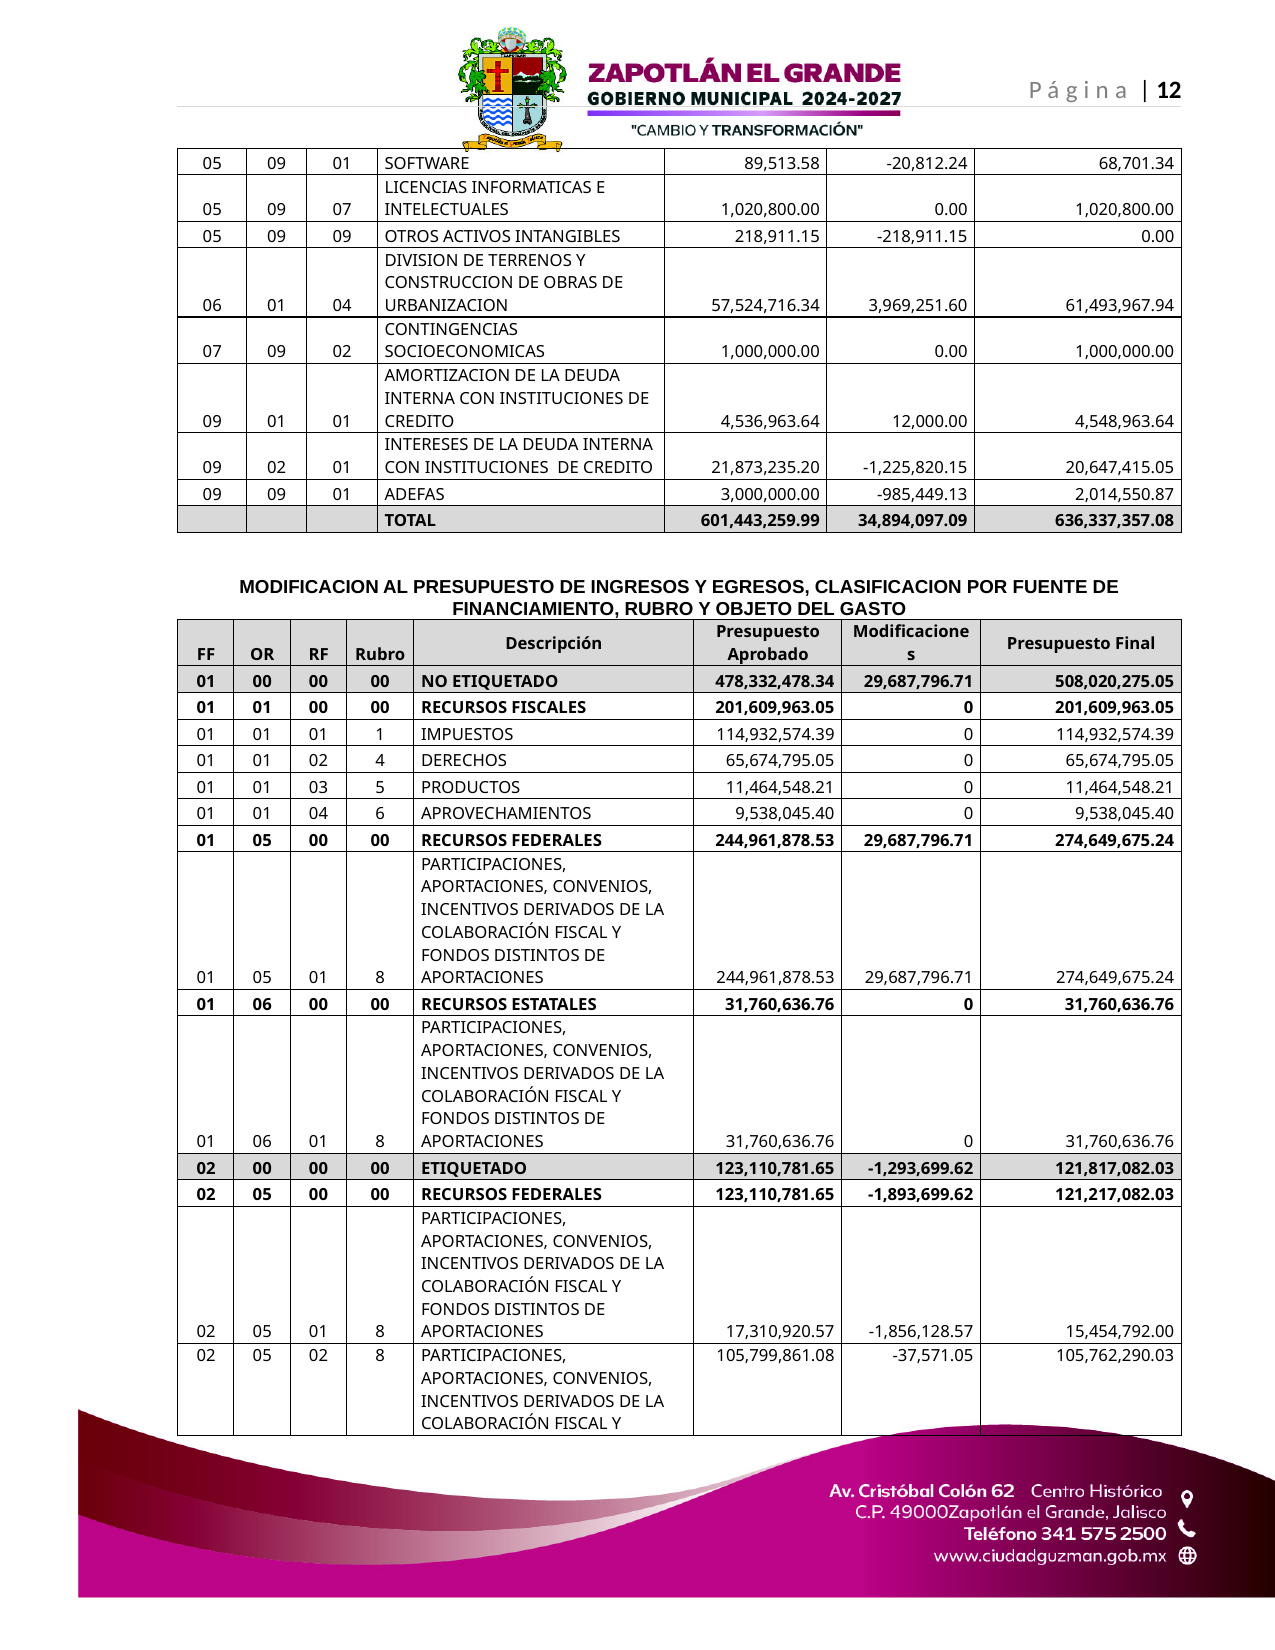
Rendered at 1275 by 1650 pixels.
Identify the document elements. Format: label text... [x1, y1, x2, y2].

table_cell 0.00 [975, 222, 1181, 247]
table_cell 01 [178, 693, 233, 718]
table_cell 274,649,675.24 [981, 852, 1181, 988]
table_cell 05 [234, 1344, 290, 1435]
table_cell 05 [178, 175, 246, 221]
table_cell 29,687,796.71 [842, 826, 980, 851]
table_cell 244,961,878.53 [694, 826, 841, 851]
table_cell 9,538,045.40 [981, 799, 1181, 825]
table_cell 00 [347, 666, 413, 692]
table_cell 31,760,636.76 [694, 1016, 841, 1152]
table_header RF [291, 620, 346, 665]
table_cell 02 [178, 1344, 233, 1435]
table_cell 00 [291, 990, 346, 1015]
table_cell 01 [178, 746, 233, 772]
table_cell 02 [178, 1154, 233, 1179]
table_cell 01 [234, 693, 290, 718]
table_cell 8 [347, 1207, 413, 1343]
table_cell 20,647,415.05 [975, 433, 1181, 478]
table_cell 01 [234, 773, 290, 798]
table_cell 07 [307, 175, 377, 221]
table_cell ADEFAS [378, 480, 664, 505]
table_cell 244,961,878.53 [694, 852, 841, 988]
table_cell 2,014,550.87 [975, 480, 1181, 505]
table_cell SOFTWARE [378, 149, 664, 174]
table_cell 0 [842, 799, 980, 825]
table_cell 02 [291, 1344, 346, 1435]
table_cell 00 [291, 826, 346, 851]
table_cell 05 [178, 222, 246, 247]
table_header Presupuesto Final [981, 620, 1181, 665]
table_cell 6 [347, 799, 413, 825]
picture [41, 0, 1275, 1637]
table_header Presupuesto Aprobado [694, 620, 841, 665]
table_cell LICENCIAS INFORMATICAS E INTELECTUALES [378, 175, 664, 221]
table_cell 0 [842, 990, 980, 1015]
table_cell 105,762,290.03 [981, 1344, 1181, 1435]
table_cell 4,536,963.64 [665, 364, 826, 432]
table_cell 21,873,235.20 [665, 433, 826, 478]
table_cell -218,911.15 [827, 222, 974, 247]
table_cell 00 [347, 826, 413, 851]
table_cell 01 [307, 149, 377, 174]
table_cell ETIQUETADO [414, 1154, 693, 1179]
table_cell 478,332,478.34 [694, 666, 841, 692]
table_cell -20,812.24 [827, 149, 974, 174]
table_cell 01 [291, 1207, 346, 1343]
table_cell 0 [842, 1016, 980, 1152]
table_cell 01 [178, 852, 233, 988]
table_cell 00 [347, 1180, 413, 1206]
table_cell 123,110,781.65 [694, 1180, 841, 1206]
text MODIFICACION AL PRESUPUESTO DE INGRESOS Y EGRESOS, CLASIFICACION POR FUENTE DE FINANCIAMIENTO, RUBRO Y OBJETO DEL GASTO [177, 576, 1181, 619]
table_cell 01 [247, 248, 306, 316]
table_cell IMPUESTOS [414, 720, 693, 745]
table_cell 218,911.15 [665, 222, 826, 247]
table_cell 9,538,045.40 [694, 799, 841, 825]
table_cell -1,225,820.15 [827, 433, 974, 478]
table_cell 8 [347, 1344, 413, 1435]
table_cell 121,217,082.03 [981, 1180, 1181, 1206]
table_cell 01 [178, 799, 233, 825]
table_cell 09 [178, 433, 246, 478]
table_cell 201,609,963.05 [981, 693, 1181, 718]
table_cell 01 [178, 1016, 233, 1152]
table_cell 0 [842, 746, 980, 772]
table_cell [307, 506, 377, 532]
table_cell 123,110,781.65 [694, 1154, 841, 1179]
table_cell 00 [291, 693, 346, 718]
table_cell RECURSOS ESTATALES [414, 990, 693, 1015]
table_cell 01 [234, 720, 290, 745]
table_cell -1,893,699.62 [842, 1180, 980, 1206]
table_cell 00 [291, 1180, 346, 1206]
table_cell 09 [247, 149, 306, 174]
table_cell 11,464,548.21 [694, 773, 841, 798]
table_cell 09 [178, 480, 246, 505]
table_cell 31,760,636.76 [694, 990, 841, 1015]
table_cell 00 [347, 693, 413, 718]
table_cell 3,969,251.60 [827, 248, 974, 316]
table_cell INTERESES DE LA DEUDA INTERNA CON INSTITUCIONES DE CREDITO [378, 433, 664, 478]
table_cell 02 [178, 1207, 233, 1343]
table_cell 04 [307, 248, 377, 316]
table_header OR [234, 620, 290, 665]
table_cell 201,609,963.05 [694, 693, 841, 718]
table_cell 03 [291, 773, 346, 798]
table_cell 04 [291, 799, 346, 825]
table_cell 636,337,357.08 [975, 506, 1181, 532]
table_cell 601,443,259.99 [665, 506, 826, 532]
table_cell 06 [234, 1016, 290, 1152]
table_cell 1,020,800.00 [975, 175, 1181, 221]
table_cell 09 [247, 318, 306, 363]
table_cell 274,649,675.24 [981, 826, 1181, 851]
table_cell 01 [307, 364, 377, 432]
table_cell 121,817,082.03 [981, 1154, 1181, 1179]
table_cell 0.00 [827, 175, 974, 221]
table_cell 4 [347, 746, 413, 772]
table_cell 17,310,920.57 [694, 1207, 841, 1343]
table_cell PRODUCTOS [414, 773, 693, 798]
table_cell 105,799,861.08 [694, 1344, 841, 1435]
table_cell 01 [178, 666, 233, 692]
table_cell 61,493,967.94 [975, 248, 1181, 316]
table_cell 05 [234, 826, 290, 851]
table_cell 508,020,275.05 [981, 666, 1181, 692]
table_cell -1,856,128.57 [842, 1207, 980, 1343]
table_cell 00 [347, 1154, 413, 1179]
table_cell 34,894,097.09 [827, 506, 974, 532]
table_cell AMORTIZACION DE LA DEUDA INTERNA CON INSTITUCIONES DE CREDITO [378, 364, 664, 432]
table_cell -985,449.13 [827, 480, 974, 505]
table_cell 1,000,000.00 [665, 318, 826, 363]
table_cell RECURSOS FISCALES [414, 693, 693, 718]
table_cell 09 [247, 480, 306, 505]
table_cell 5 [347, 773, 413, 798]
table_cell 0 [842, 693, 980, 718]
table_cell 00 [234, 1154, 290, 1179]
table_cell DERECHOS [414, 746, 693, 772]
table_cell NO ETIQUETADO [414, 666, 693, 692]
table_cell 1 [347, 720, 413, 745]
table_cell 07 [178, 318, 246, 363]
table_cell 0.00 [827, 318, 974, 363]
table_cell RECURSOS FEDERALES [414, 1180, 693, 1206]
table_cell 05 [234, 1207, 290, 1343]
table_header Rubro [347, 620, 413, 665]
table_cell 0 [842, 773, 980, 798]
table_cell 15,454,792.00 [981, 1207, 1181, 1343]
table_header Modificaciones [842, 620, 980, 665]
table_cell 89,513.58 [665, 149, 826, 174]
table_cell 01 [247, 364, 306, 432]
table_cell -1,293,699.62 [842, 1154, 980, 1179]
table_cell 65,674,795.05 [694, 746, 841, 772]
table_cell CONTINGENCIAS SOCIOECONOMICAS [378, 318, 664, 363]
table_cell 114,932,574.39 [981, 720, 1181, 745]
table_cell DIVISION DE TERRENOS Y CONSTRUCCION DE OBRAS DE URBANIZACION [378, 248, 664, 316]
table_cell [414, 1344, 693, 1435]
table_cell 01 [178, 720, 233, 745]
table_cell 01 [178, 773, 233, 798]
table_cell 02 [178, 1180, 233, 1206]
table_cell 12,000.00 [827, 364, 974, 432]
table_cell 00 [234, 666, 290, 692]
table_cell 01 [234, 746, 290, 772]
table_cell 68,701.34 [975, 149, 1181, 174]
table_cell 01 [178, 990, 233, 1015]
table_cell 29,687,796.71 [842, 852, 980, 988]
table_cell 09 [307, 222, 377, 247]
table_cell 31,760,636.76 [981, 990, 1181, 1015]
table_cell 11,464,548.21 [981, 773, 1181, 798]
table_cell 05 [234, 1180, 290, 1206]
table_cell 3,000,000.00 [665, 480, 826, 505]
table_cell 00 [291, 666, 346, 692]
table_cell 02 [291, 746, 346, 772]
table_cell PARTICIPACIONES, APORTACIONES, CONVENIOS, INCENTIVOS DERIVADOS DE LA COLABORACIÓN FISCAL Y FONDOS DISTINTOS DE APORTACIONES [414, 852, 693, 988]
table_cell 01 [307, 433, 377, 478]
table_cell 4,548,963.64 [975, 364, 1181, 432]
table_cell 09 [178, 364, 246, 432]
table_cell OTROS ACTIVOS INTANGIBLES [378, 222, 664, 247]
table_cell PARTICIPACIONES, APORTACIONES, CONVENIOS, INCENTIVOS DERIVADOS DE LA COLABORACIÓN FISCAL Y FONDOS DISTINTOS DE APORTACIONES [414, 1016, 693, 1152]
table_cell 29,687,796.71 [842, 666, 980, 692]
table_cell [178, 506, 246, 532]
table_cell 01 [234, 799, 290, 825]
table_cell 0 [842, 720, 980, 745]
table_cell 06 [178, 248, 246, 316]
table_header FF [178, 620, 233, 665]
table_cell 1,000,000.00 [975, 318, 1181, 363]
table_cell 09 [247, 222, 306, 247]
table_cell APROVECHAMIENTOS [414, 799, 693, 825]
table_cell 8 [347, 1016, 413, 1152]
table_cell 05 [234, 852, 290, 988]
table_cell 1,020,800.00 [665, 175, 826, 221]
table_cell 00 [347, 990, 413, 1015]
table_cell 01 [307, 480, 377, 505]
table_cell 02 [247, 433, 306, 478]
table_cell 01 [291, 852, 346, 988]
table_cell 01 [178, 826, 233, 851]
table_cell [247, 506, 306, 532]
table_cell 00 [291, 1154, 346, 1179]
table_cell -37,571.05 [842, 1344, 980, 1435]
table_cell 57,524,716.34 [665, 248, 826, 316]
table_cell 114,932,574.39 [694, 720, 841, 745]
table_cell 02 [307, 318, 377, 363]
table_cell 65,674,795.05 [981, 746, 1181, 772]
table_cell 01 [291, 720, 346, 745]
table_cell 05 [178, 149, 246, 174]
table_cell 8 [347, 852, 413, 988]
table_cell TOTAL [378, 506, 664, 532]
table_cell 06 [234, 990, 290, 1015]
table_cell 31,760,636.76 [981, 1016, 1181, 1152]
table_cell RECURSOS FEDERALES [414, 826, 693, 851]
table_header Descripción [414, 620, 693, 665]
table_cell 01 [291, 1016, 346, 1152]
table_cell PARTICIPACIONES, APORTACIONES, CONVENIOS, INCENTIVOS DERIVADOS DE LA COLABORACIÓN FISCAL Y FONDOS DISTINTOS DE APORTACIONES [414, 1207, 693, 1343]
table_cell 09 [247, 175, 306, 221]
